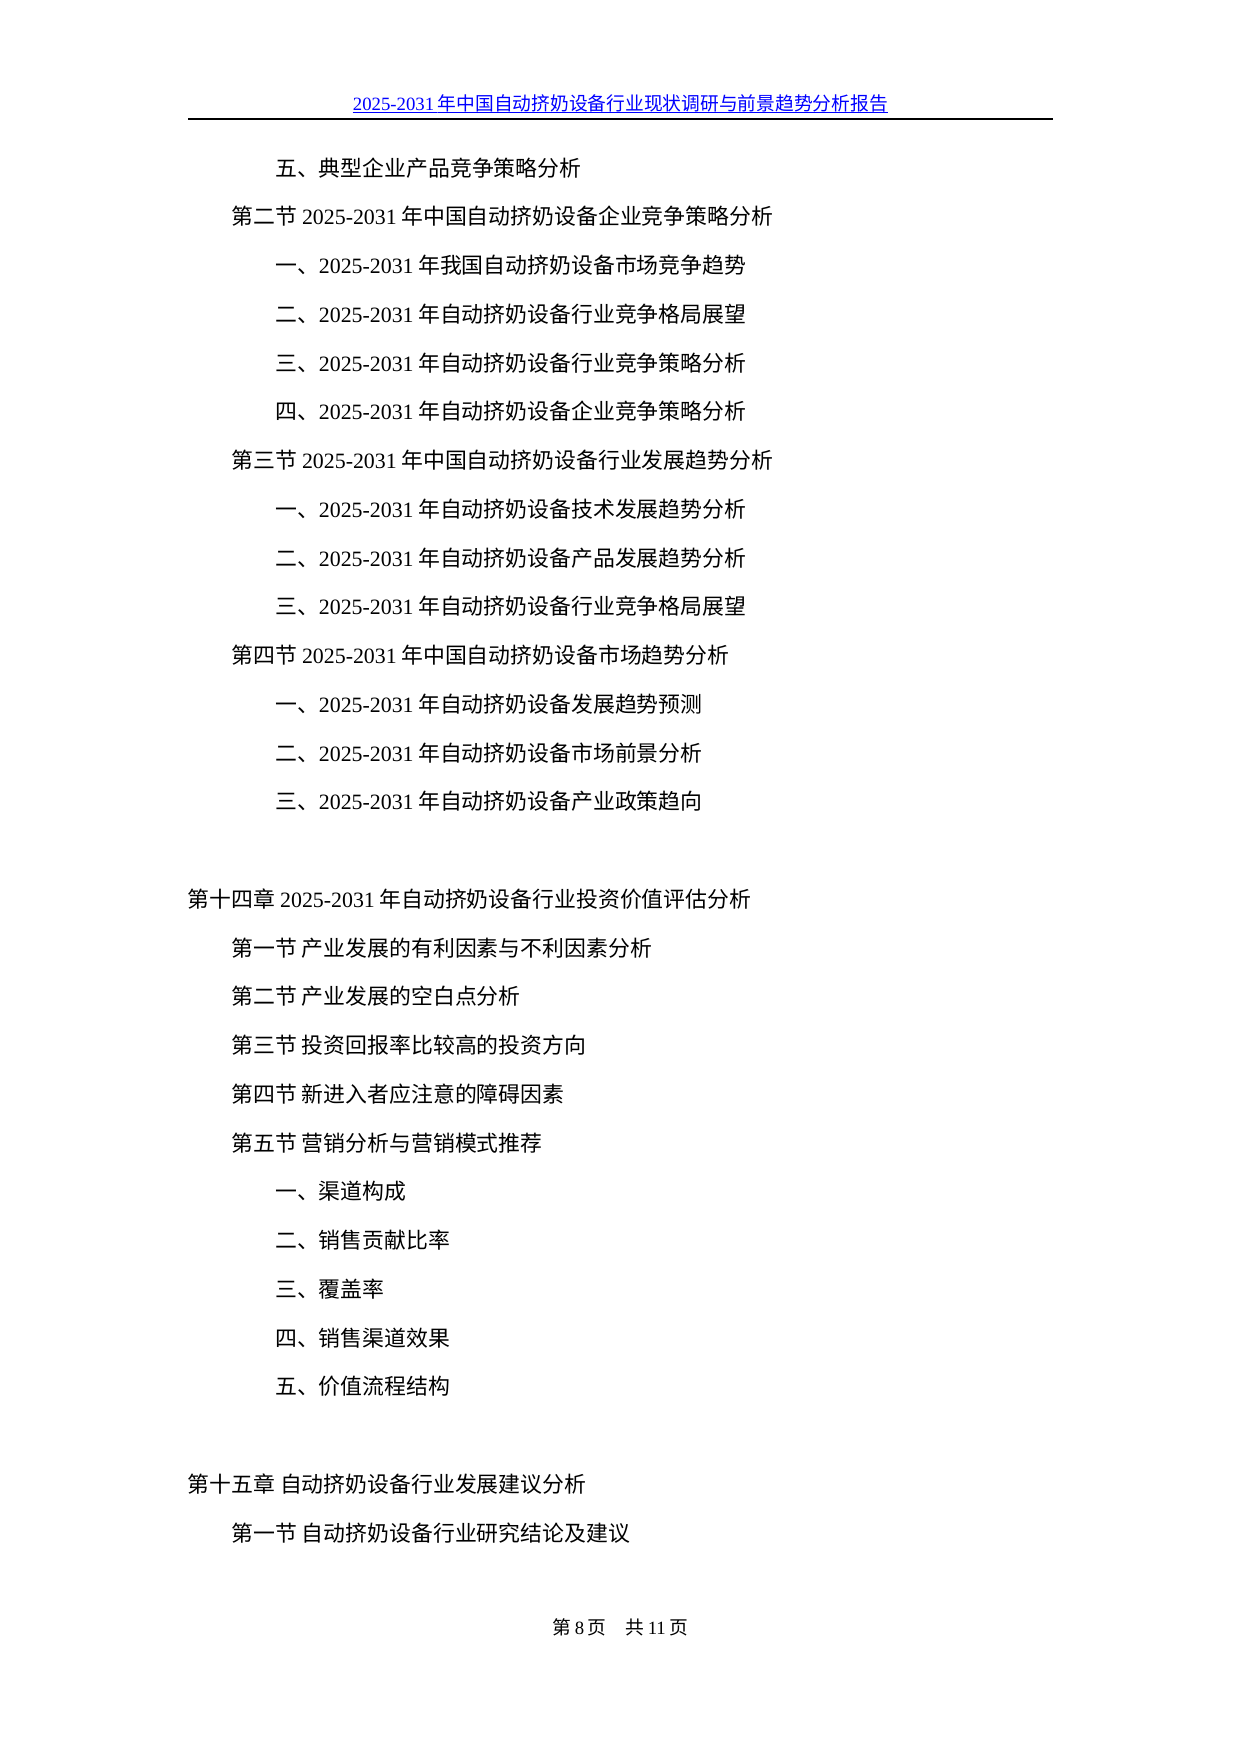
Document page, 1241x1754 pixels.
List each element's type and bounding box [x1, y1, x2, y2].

text [187, 150, 1053, 1548]
